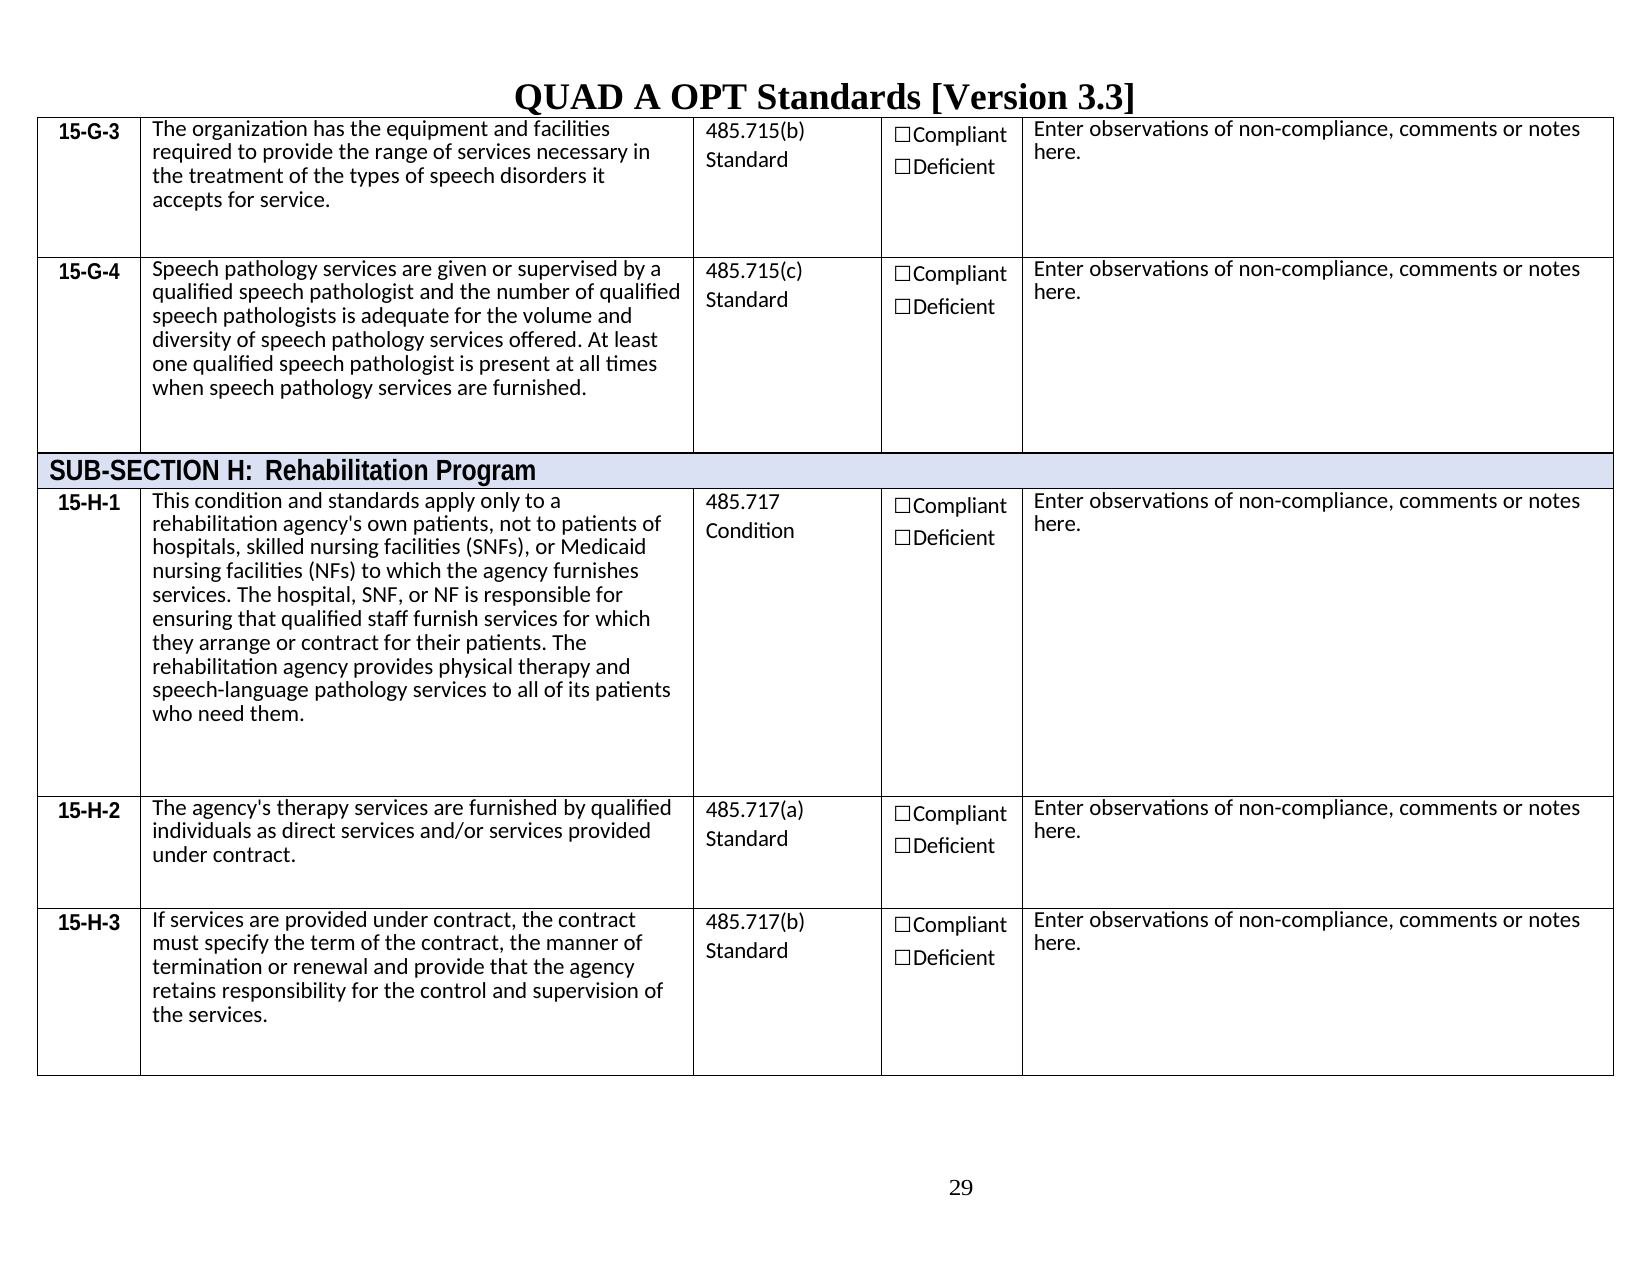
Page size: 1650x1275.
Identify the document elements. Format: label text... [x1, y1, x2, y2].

table_cell Compliant Deficient [882, 258, 1022, 452]
table_cell This condition and standards apply only to a rehabilitation agency's own patients, not to patients of hospitals, skilled nursing facilities (SNFs), or Medicaid nursing facilities (NFs) to which the agency furnishes services. The hospital, SNF, or NF is responsible for ensuring that qualified staff furnish services for which they arrange or contract for their patients. The rehabilitation agency provides physical therapy and speech-language pathology services to all of its patients who need them. [141, 489, 693, 796]
table_cell Compliant Deficient [882, 797, 1022, 908]
table_cell 485.715(b) Standard [694, 118, 881, 257]
table_cell 15-H-3 [38, 909, 140, 1075]
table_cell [1023, 118, 1613, 257]
table_cell If services are provided under contract, the contract must specify the term of the contract, the manner of termination or renewal and provide that the agency retains responsibility for the control and supervision of the services. [141, 909, 693, 1075]
table_cell 15-G-3 [38, 118, 140, 257]
table_cell 15-G-4 [38, 258, 140, 452]
table_cell 485.717 Condition [694, 489, 881, 796]
table_cell 15-H-1 [38, 489, 140, 796]
table_cell Enter observations of non-compliance, comments or notes here. [1023, 258, 1613, 452]
table_cell Speech pathology services are given or supervised by a qualified speech pathologist and the number of qualified speech pathologists is adequate for the volume and diversity of speech pathology services offered. At least one qualified speech pathologist is present at all times when speech pathology services are furnished. [141, 258, 693, 452]
table_cell Compliant Deficient [882, 489, 1022, 796]
table_cell 485.717(b) Standard [694, 909, 881, 1075]
table_cell Compliant Deficient [882, 118, 1022, 257]
table_cell 485.715(c) Standard [694, 258, 881, 452]
table_cell 485.717(a) Standard [694, 797, 881, 908]
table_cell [1023, 909, 1613, 1075]
table_cell 15-H-2 [38, 797, 140, 908]
table_cell Enter observations of non-compliance, comments or notes here. [1023, 797, 1613, 908]
table_cell Compliant Deficient [882, 909, 1022, 1075]
table_cell Enter observations of non-compliance, comments or notes here. [1023, 489, 1613, 796]
table_cell The agency's therapy services are furnished by qualified individuals as direct services and/or services provided under contract. [141, 797, 693, 908]
table_cell The organization has the equipment and facilities required to provide the range of services necessary in the treatment of the types of speech disorders it accepts for service. [141, 118, 693, 257]
table_cell SUB-SECTION H: Rehabilitation Program [38, 454, 1613, 488]
